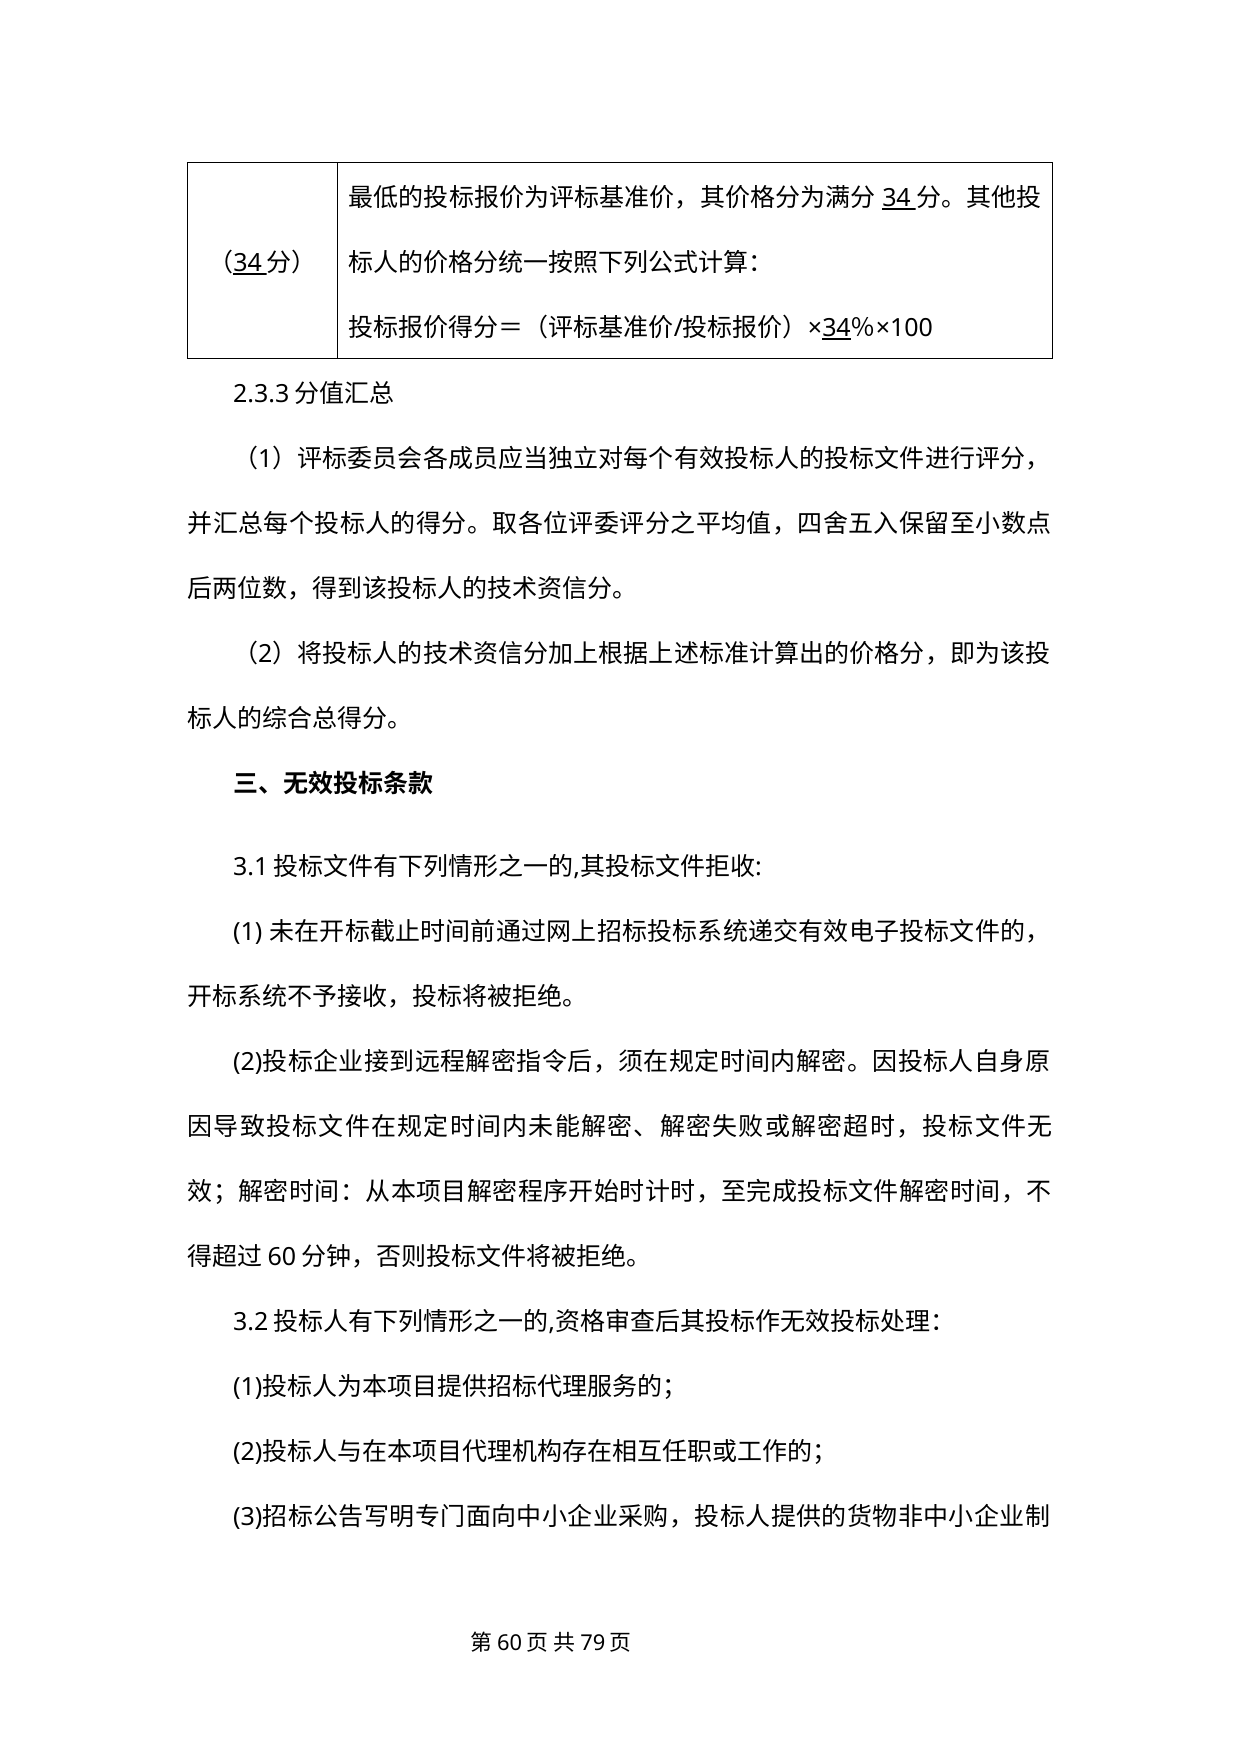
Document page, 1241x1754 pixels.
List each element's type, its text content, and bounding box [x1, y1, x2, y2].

text (1)投标人为本项目提供招标代理服务的； [187, 1352, 1053, 1417]
text (2)投标企业接到远程解密指令后，须在规定时间内解密。因投标人自身原因导致投标文件在规定时间内未能解密、解密失败或解密超时，投标文件无效；解密时间：从本项目解密程序开始时计时，至完成投标文件解密时间，不得超过60分钟，否则投标文件将被拒绝。 [187, 1027, 1053, 1287]
text （1）评标委员会各成员应当独立对每个有效投标人的投标文件进行评分，并汇总每个投标人的得分。取各位评委评分之平均值，四舍五入保留至小数点后两位数，得到该投标人的技术资信分。 [187, 424, 1053, 619]
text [187, 1482, 1053, 1547]
text (1) 未在开标截止时间前通过网上招标投标系统递交有效电子投标文件的，开标系统不予接收，投标将被拒绝。 [187, 897, 1053, 1027]
text 3.1投标文件有下列情形之一的,其投标文件拒收: [187, 832, 1053, 897]
text 三、无效投标条款 [187, 749, 1053, 814]
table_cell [338, 163, 1052, 358]
text （2）将投标人的技术资信分加上根据上述标准计算出的价格分，即为该投标人的综合总得分。 [187, 619, 1053, 749]
text (2)投标人与在本项目代理机构存在相互任职或工作的； [187, 1417, 1053, 1482]
table_cell 价格分 （34分） [188, 163, 337, 358]
text 3.2投标人有下列情形之一的,资格审查后其投标作无效投标处理： [187, 1287, 1053, 1352]
text 2.3.3分值汇总 [187, 359, 1053, 424]
